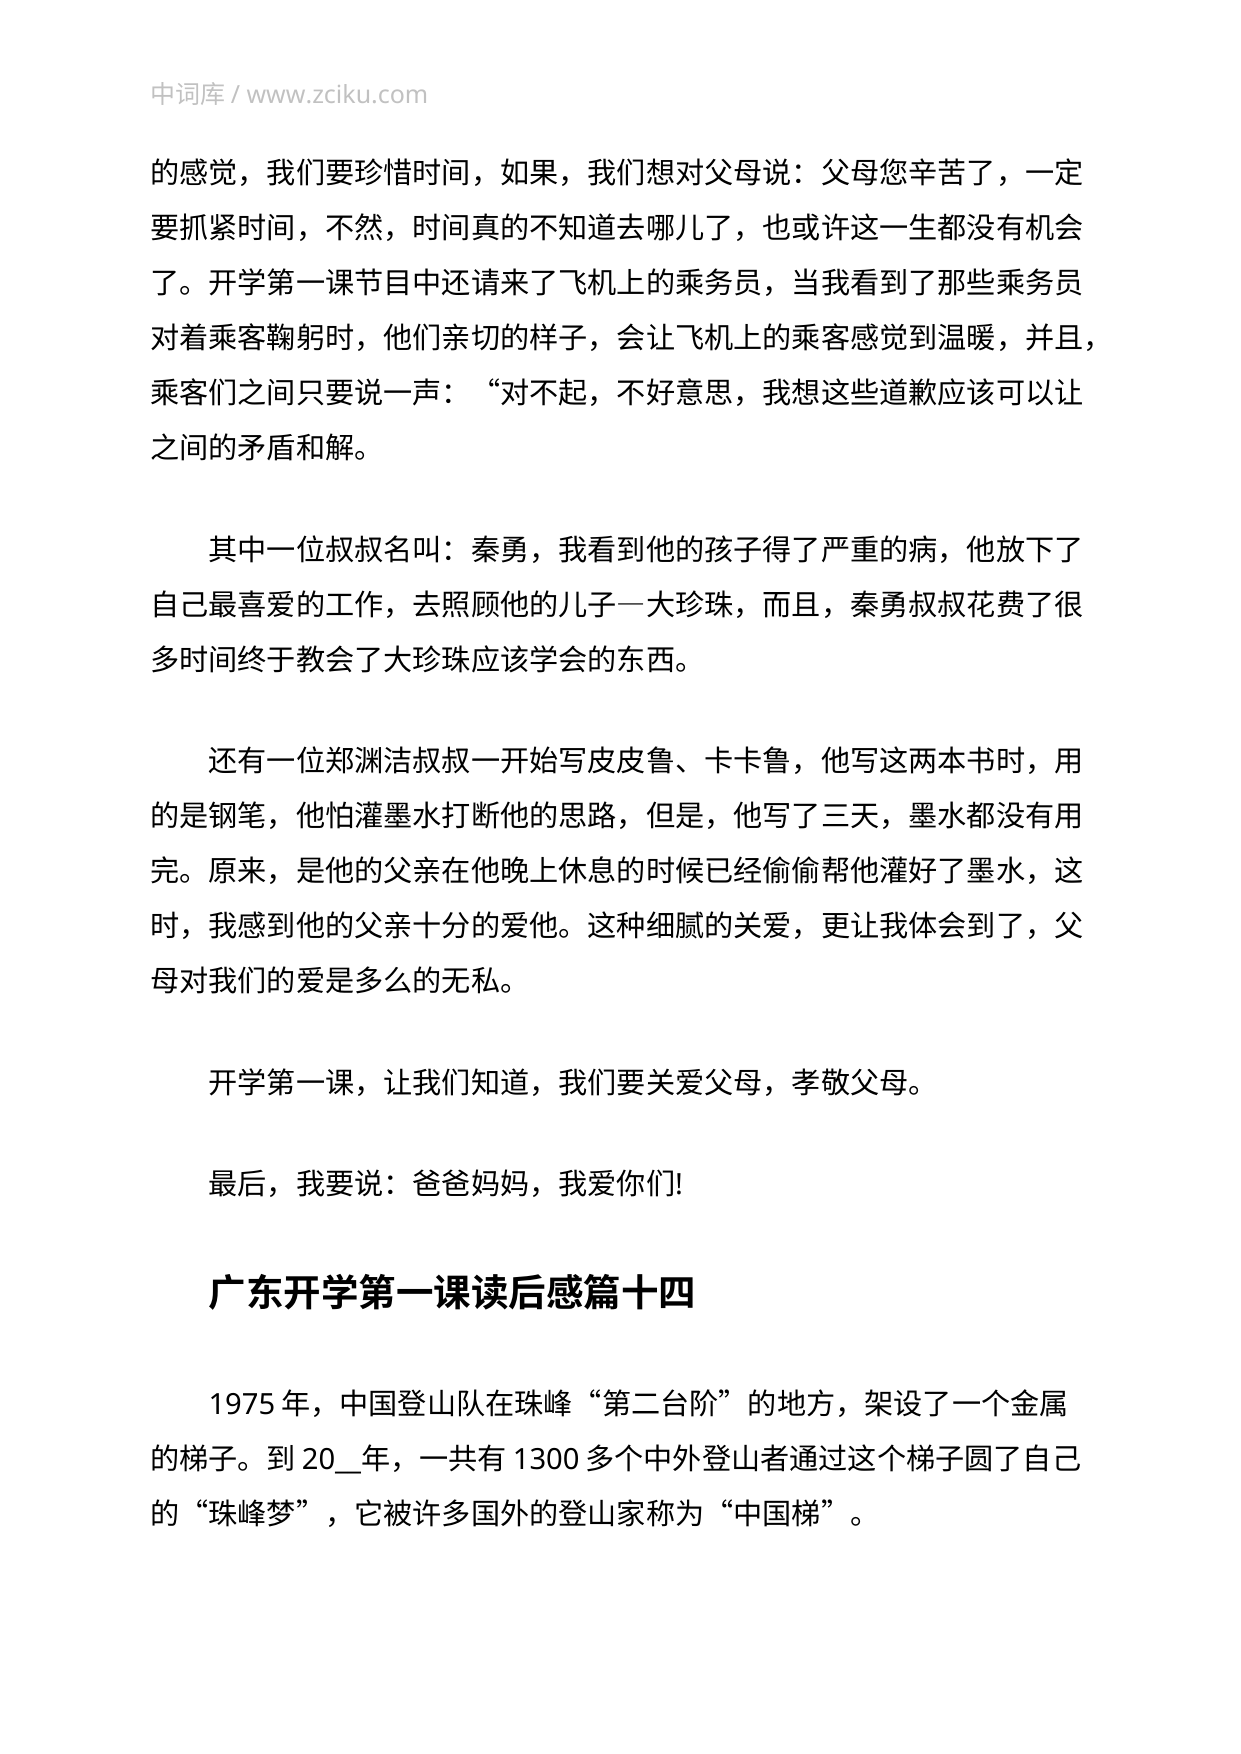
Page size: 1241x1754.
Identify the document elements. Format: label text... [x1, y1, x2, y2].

text 其中一位叔叔名叫：秦勇，我看到他的孩子得了严重的病，他放下了自己最喜爱的工作，去照顾他的儿子—大珍珠，而且，秦勇叔叔花费了很多时间终于教会了大珍珠应该学会的东西。 [150, 526, 1090, 678]
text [150, 150, 1090, 467]
text 开学第一课，让我们知道，我们要关爱父母，孝敬父母。 [150, 1059, 1090, 1101]
text 还有一位郑渊洁叔叔一开始写皮皮鲁、卡卡鲁，他写这两本书时，用的是钢笔，他怕灌墨水打断他的思路，但是，他写了三天，墨水都没有用完。原来，是他的父亲在他晚上休息的时候已经偷偷帮他灌好了墨水，这时，我感到他的父亲十分的爱他。这种细腻的关爱，更让我体会到了，父母对我们的爱是多么的无私。 [150, 738, 1090, 1000]
text 最后，我要说：爸爸妈妈，我爱你们! [150, 1161, 1090, 1203]
text 1975年，中国登山队在珠峰“第二台阶”的地方，架设了一个金属的梯子。到20__年，一共有1300多个中外登山者通过这个梯子圆了自己的“珠峰梦”，它被许多国外的登山家称为“中国梯”。 [150, 1380, 1090, 1533]
text 广东开学第一课读后感篇十四 [150, 1263, 1090, 1317]
